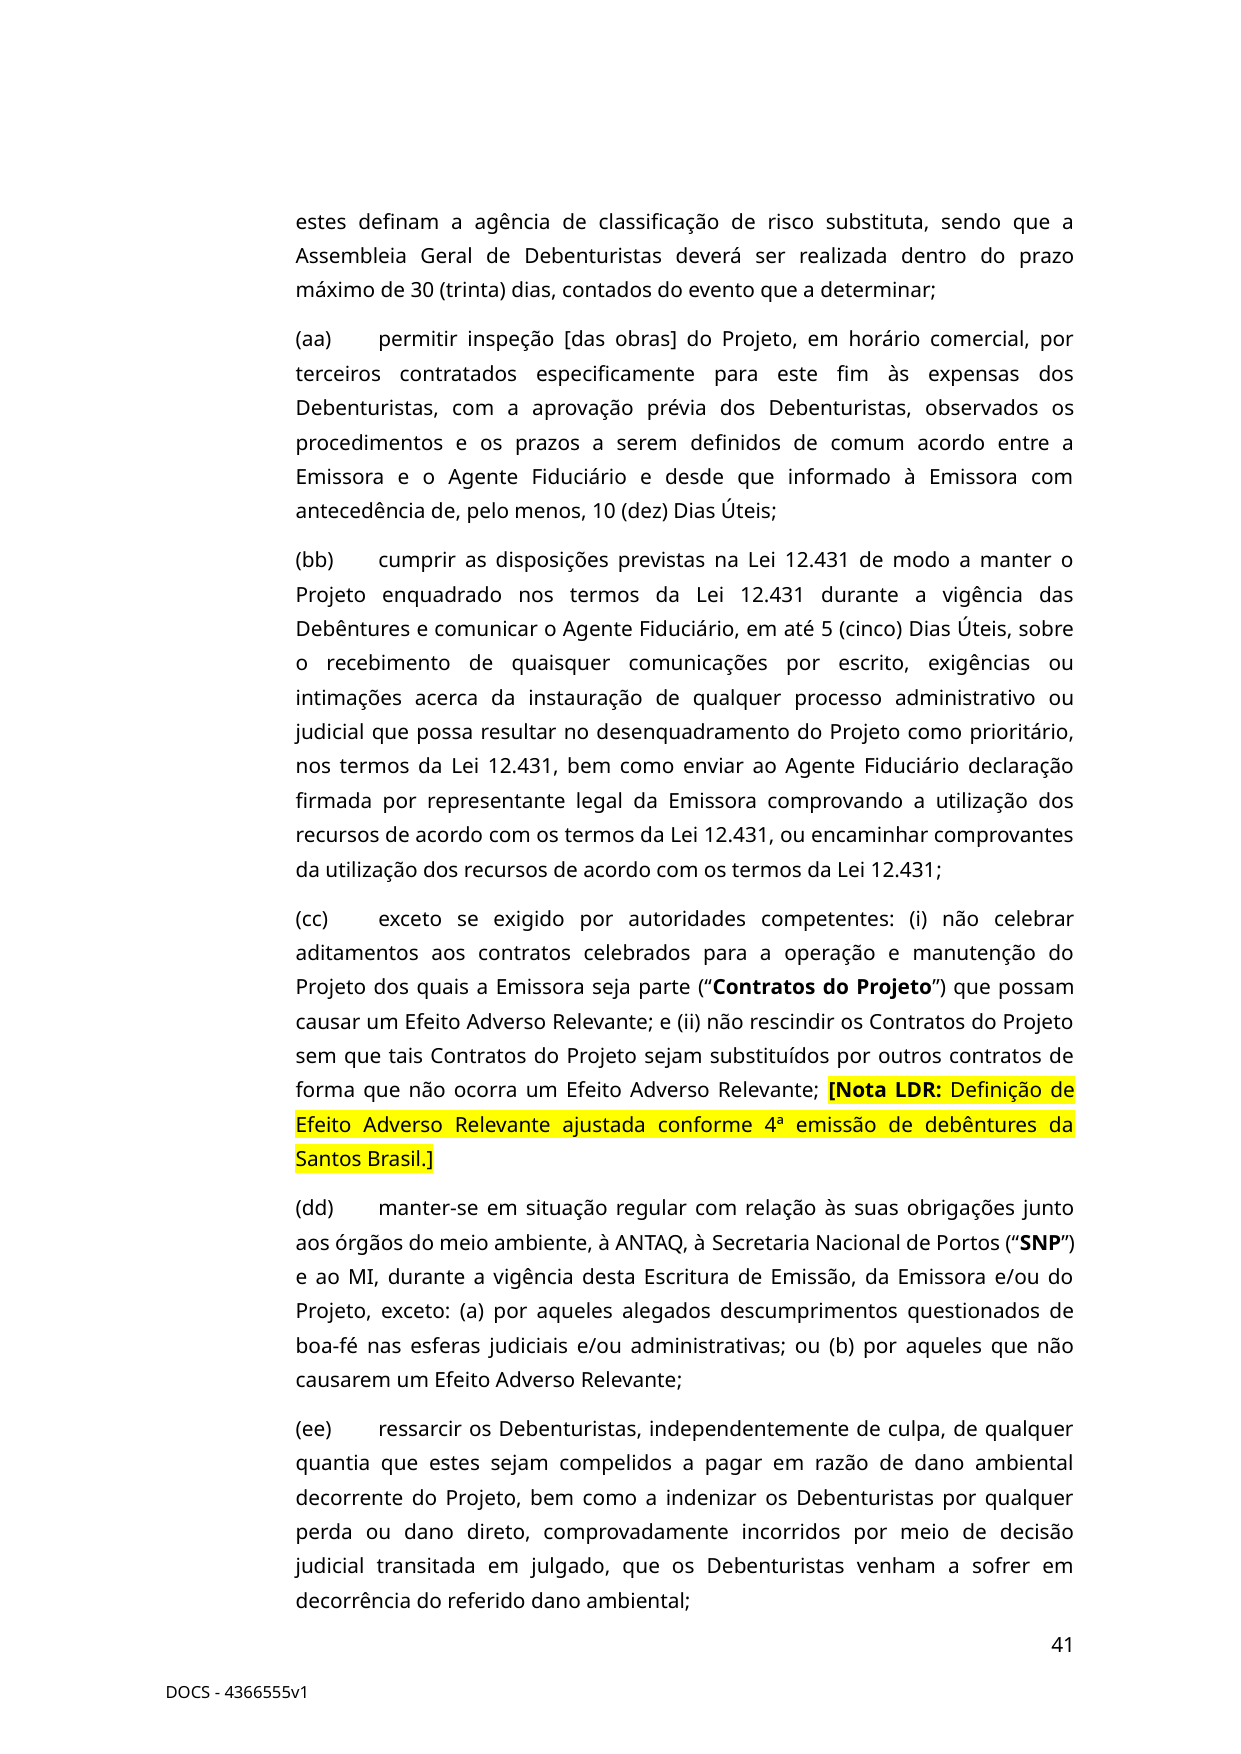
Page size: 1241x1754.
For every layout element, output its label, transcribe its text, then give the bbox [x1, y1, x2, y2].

text exceto se exigido por autoridades competentes: (i) não celebrar aditamentos aos contratos celebrados para a operação e manutenção do Projeto dos quais a Emissora seja parte (“Contratos do Projeto”) que possam causar um Efeito Adverso Relevante; e (ii) não rescindir os Contratos do Projeto sem que tais Contratos do Projeto sejam substituídos por outros contratos de forma que não ocorra um Efeito Adverso Relevante; [Nota LDR: Definição de Efeito Adverso Relevante ajustada conforme 4ª emissão de debêntures da Santos Brasil.] [295, 904, 1075, 1110]
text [295, 207, 1075, 304]
text manter-se em situação regular com relação às suas obrigações junto aos órgãos do meio ambiente, à ANTAQ, à Secretaria Nacional de Portos (“SNP”) e ao MI, durante a vigência desta Escritura de Emissão, da Emissora e/ou do Projeto, exceto: (a) por aqueles alegados descumprimentos questionados de boa-fé nas esferas judiciais e/ou administrativas; ou (b) por aqueles que não causarem um Efeito Adverso Relevante; [295, 1193, 1075, 1393]
text cumprir as disposições previstas na Lei 12.431 de modo a manter o Projeto enquadrado nos termos da Lei 12.431 durante a vigência das Debêntures e comunicar o Agente Fiduciário, em até 5 (cinco) Dias Úteis, sobre o recebimento de quaisquer comunicações por escrito, exigências ou intimações acerca da instauração de qualquer processo administrativo ou judicial que possa resultar no desenquadramento do Projeto como prioritário, nos termos da Lei 12.431, bem como enviar ao Agente Fiduciário declaração firmada por representante legal da Emissora comprovando a utilização dos recursos de acordo com os termos da Lei 12.431, ou encaminhar comprovantes da utilização dos recursos de acordo com os termos da Lei 12.431; [295, 545, 1075, 883]
text permitir inspeção [das obras] do Projeto, em horário comercial, por terceiros contratados especificamente para este fim às expensas dos Debenturistas, com a aprovação prévia dos Debenturistas, observados os procedimentos e os prazos a serem definidos de comum acordo entre a Emissora e o Agente Fiduciário e desde que informado à Emissora com antecedência de, pelo menos, 10 (dez) Dias Úteis; [295, 324, 1075, 525]
text ressarcir os Debenturistas, independentemente de culpa, de qualquer quantia que estes sejam compelidos a pagar em razão de dano ambiental decorrente do Projeto, bem como a indenizar os Debenturistas por qualquer perda ou dano direto, comprovadamente incorridos por meio de decisão judicial transitada em julgado, que os Debenturistas venham a sofrer em decorrência do referido dano ambiental; [295, 1414, 1075, 1614]
